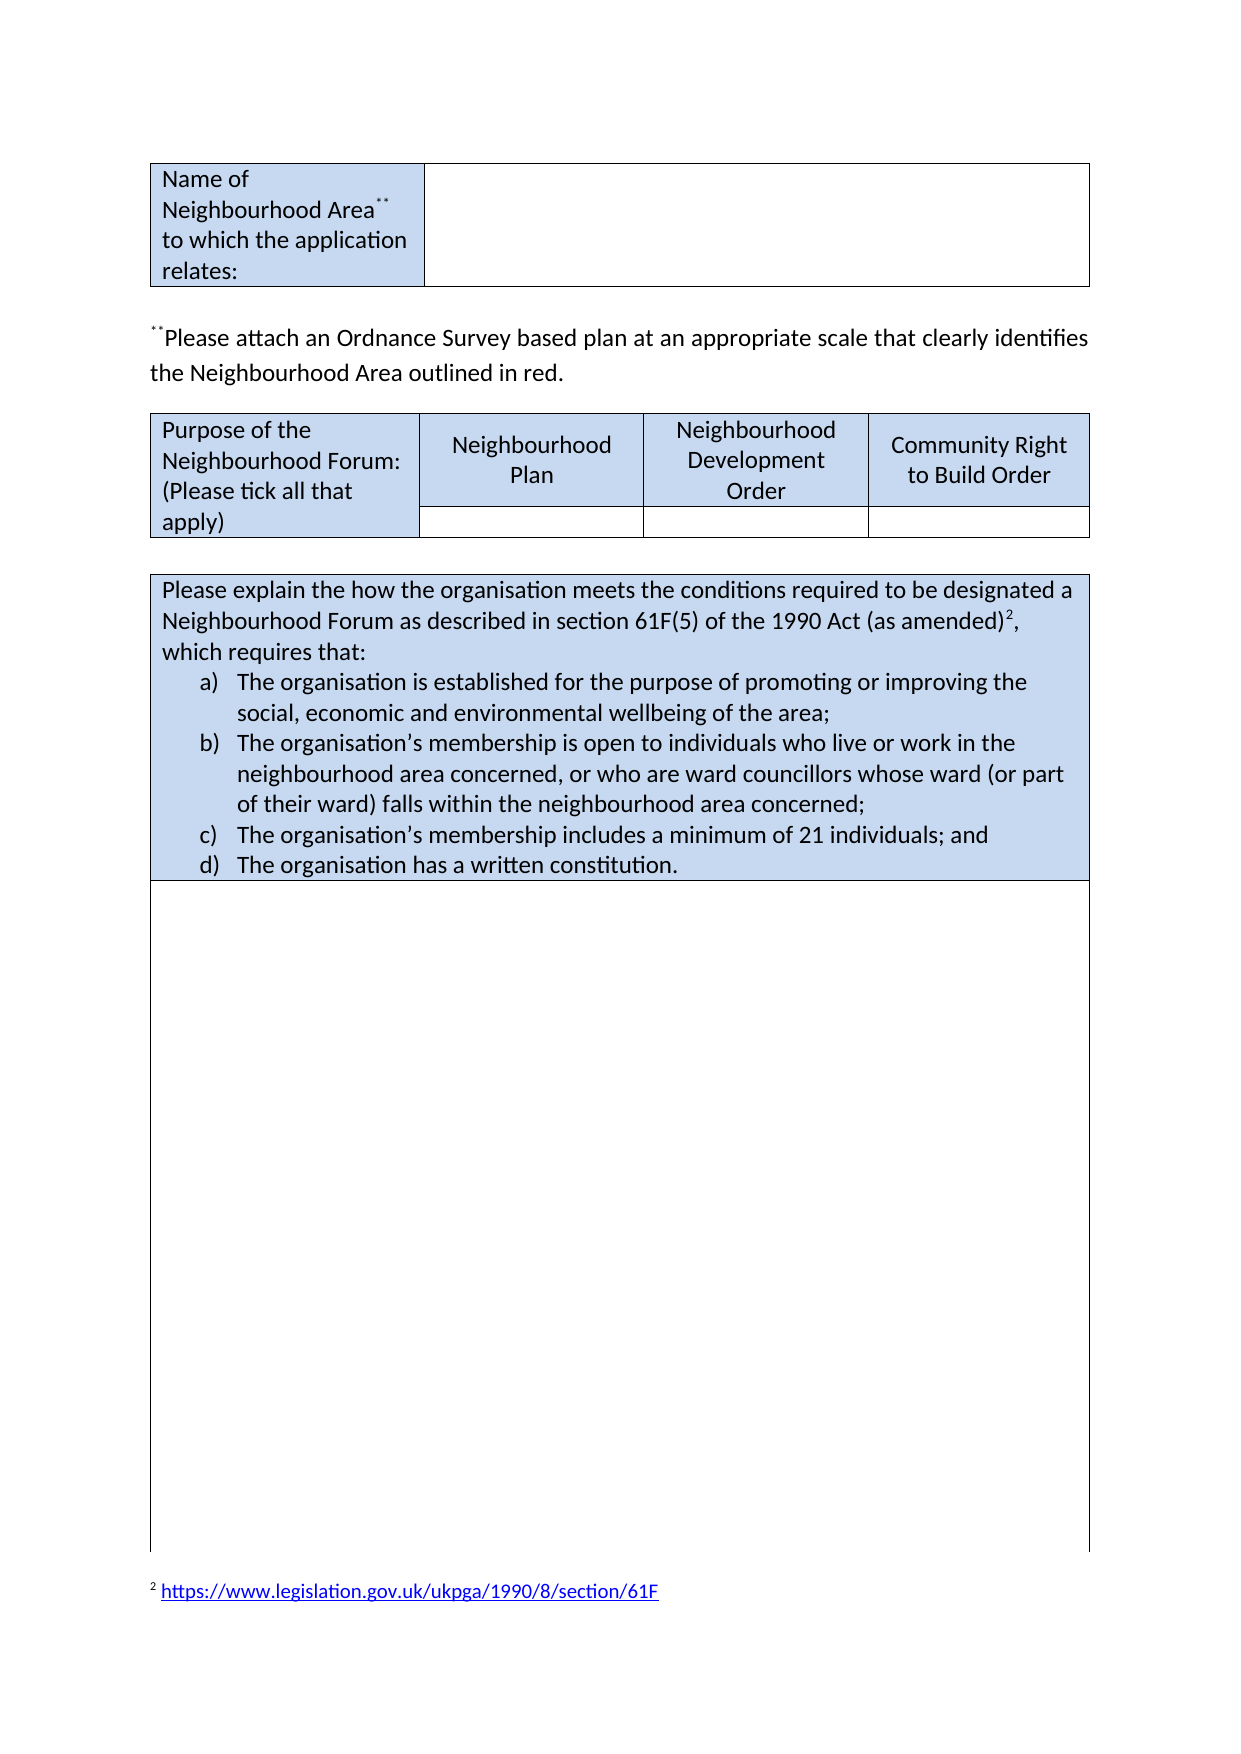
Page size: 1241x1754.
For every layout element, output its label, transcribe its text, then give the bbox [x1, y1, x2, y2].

text **Please attach an Ordnance Survey based plan at an appropriate scale that clearly identifies the Neighbourhood Area outlined in red. [150, 322, 1090, 388]
table_header Please explain the how the organisation meets the conditions required to be designated a Neighbourhood Forum as described in section 61F(5) of the 1990 Act (as amended), which requires that: The organisation is established for the purpose of promoting or improving the social, economic and environmental wellbeing of the area; The organisation’s membership is open to individuals who live or work in the neighbourhood area concerned, or who are ward councillors whose ward (or part of their ward) falls within the neighbourhood area concerned; The organisation’s membership includes a minimum of 21 individuals; and The organisation has a written constitution. [151, 575, 1089, 880]
table_header Neighbourhood Plan [420, 414, 643, 506]
table_header Purpose of the Neighbourhood Forum: (Please tick all that apply) [151, 414, 419, 537]
table_header Neighbourhood Development Order [644, 414, 868, 506]
table_header Community Right to Build Order [869, 414, 1089, 506]
table_header [425, 164, 1089, 286]
table_cell [151, 881, 1089, 1551]
table_cell [644, 507, 868, 537]
table_cell [420, 507, 643, 537]
table_header Name of Neighbourhood Area** to which the application relates: [151, 164, 424, 286]
table_cell [869, 507, 1089, 537]
